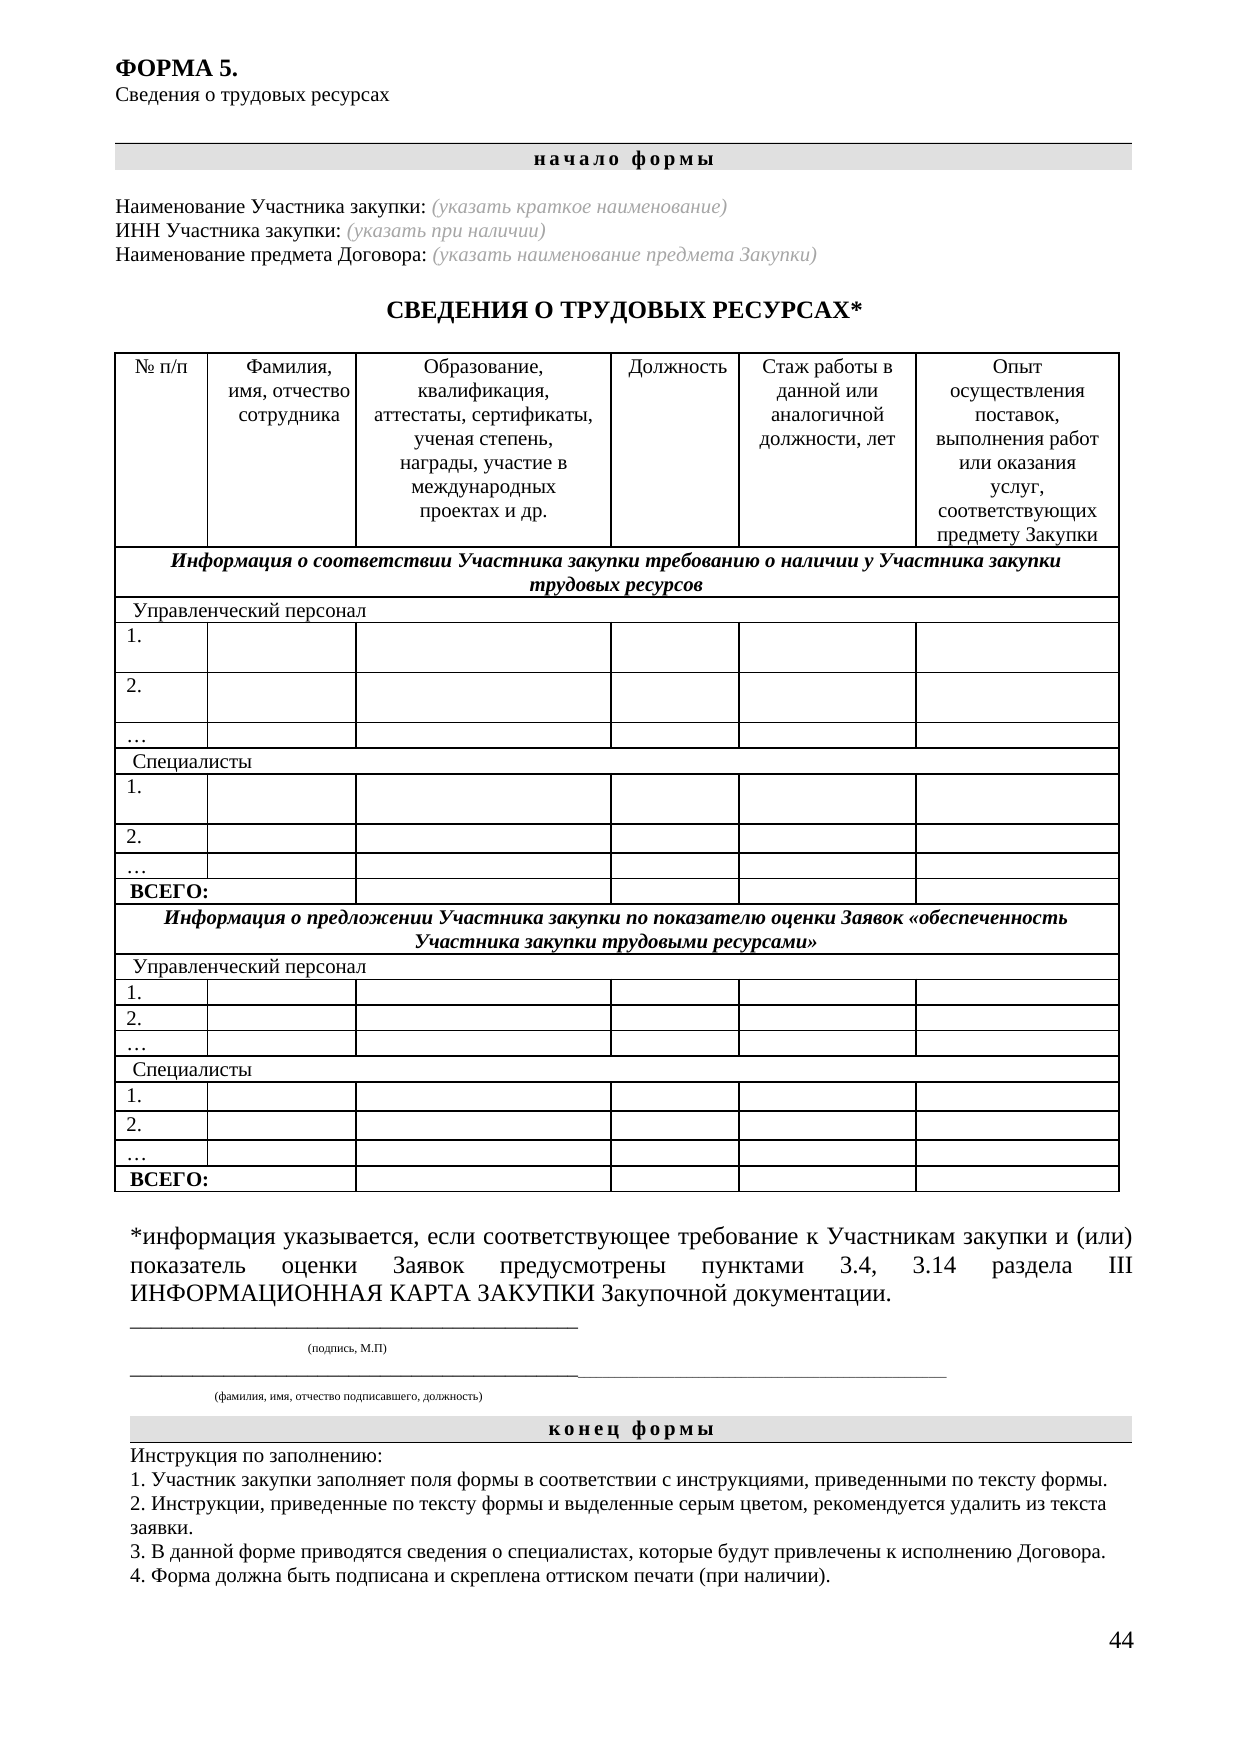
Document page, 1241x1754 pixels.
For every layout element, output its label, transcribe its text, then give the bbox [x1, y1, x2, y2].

table_cell [208, 673, 355, 722]
table_cell [208, 723, 355, 747]
table_cell [116, 1112, 207, 1139]
text Инструкция по заполнению: [130, 1443, 1134, 1467]
table_cell ВСЕГО: [116, 1167, 355, 1191]
table_cell [357, 1031, 610, 1055]
table_cell [357, 623, 610, 672]
table_cell [357, 1112, 610, 1139]
text начало формы [115, 144, 1132, 170]
table_cell [612, 1083, 738, 1110]
table_cell [917, 1167, 1118, 1191]
table_cell [917, 1112, 1118, 1139]
table_cell Информация о предложении Участника закупки по показателю оценки Заявок «обеспеченность Участника закупки трудовыми ресурсами» [116, 905, 1118, 953]
table_cell [357, 980, 610, 1004]
table_cell [208, 1083, 355, 1110]
table_cell [740, 980, 915, 1004]
text 4. Форма должна быть подписана и скреплена оттиском печати (при наличии). [130, 1563, 1134, 1587]
table_cell [208, 775, 355, 823]
table_cell ВСЕГО: [116, 879, 355, 903]
text (фамилия, имя, отчество подписавшего, должность) [130, 1379, 1134, 1403]
table_cell [740, 1083, 915, 1110]
text ИНН Участника закупки: (указать при наличии) [115, 218, 1134, 242]
table_header Фамилия, имя, отчество сотрудника [208, 354, 355, 546]
text Наименование Участника закупки: (указать краткое наименование) [115, 194, 1134, 218]
table_cell [917, 1031, 1118, 1055]
text Наименование предмета Договора: (указать наименование предмета Закупки) [115, 242, 1134, 266]
table_cell [612, 1141, 738, 1165]
table_cell [116, 775, 207, 823]
table_header Стаж работы в данной или аналогичной должности, лет [740, 354, 915, 546]
table_cell [612, 980, 738, 1004]
table_cell [357, 825, 610, 852]
table_cell [612, 854, 738, 878]
text СВЕДЕНИЯ О ТРУДОВЫХ РЕСУРСАХ* [115, 295, 1134, 323]
table_cell [917, 980, 1118, 1004]
table_cell [116, 623, 207, 672]
table_cell [917, 879, 1118, 903]
table_cell [612, 879, 738, 903]
table_header Должность [612, 354, 738, 546]
text ___________________________________________ [130, 1307, 1134, 1331]
text 3. В данной форме приводятся сведения о специалистах, которые будут привлечены к исполнению Договора. [130, 1539, 1134, 1563]
table_cell [917, 1006, 1118, 1030]
table_cell [740, 825, 915, 852]
table_cell [917, 1141, 1118, 1165]
table_cell [740, 879, 915, 903]
table_cell [740, 1006, 915, 1030]
table_cell [612, 1167, 738, 1191]
table_cell [612, 775, 738, 823]
table_cell [357, 723, 610, 747]
table_cell [208, 1141, 355, 1165]
table_cell [612, 1031, 738, 1055]
table_cell 1. [116, 980, 207, 1004]
text Сведения о трудовых ресурсах [115, 82, 1134, 106]
table_cell [208, 1031, 355, 1055]
table_cell … [116, 854, 207, 878]
table_header Образование, квалификация, аттестаты, сертификаты, ученая степень, награды, участие в международных проектах и др. [357, 354, 610, 546]
table_cell [357, 1167, 610, 1191]
table_cell [917, 775, 1118, 823]
table_cell [357, 854, 610, 878]
table_cell [740, 1112, 915, 1139]
table_cell [208, 825, 355, 852]
table_cell [740, 1141, 915, 1165]
table_cell [740, 775, 915, 823]
table_cell [917, 623, 1118, 672]
table_cell … [116, 1141, 207, 1165]
table_cell [917, 723, 1118, 747]
table_cell [357, 879, 610, 903]
table_header № п/п [116, 354, 207, 546]
text *информация указывается, если соответствующее требование к Участникам закупки и (или) показатель оценки Заявок предусмотрены пунктами 3.4, 3.14 раздела III ИНФОРМАЦИОННАЯ КАРТА ЗАКУПКИ Закупочной документации. [130, 1221, 1134, 1307]
table_cell Управленческий персонал [116, 598, 1118, 622]
table_cell [917, 854, 1118, 878]
table_cell [612, 723, 738, 747]
table_cell [917, 673, 1118, 722]
table_cell [740, 623, 915, 672]
table_cell [208, 1112, 355, 1139]
table_cell Специалисты [116, 1057, 1118, 1081]
table_cell [612, 825, 738, 852]
table_cell Управленческий персонал [116, 955, 1118, 978]
text конец формы [130, 1416, 1132, 1442]
table_cell [116, 825, 207, 852]
table_cell [357, 1141, 610, 1165]
text 1. Участник закупки заполняет поля формы в соответствии с инструкциями, приведенными по тексту формы. [130, 1467, 1134, 1491]
text (подпись, М.П) [130, 1331, 1134, 1355]
table_cell … [116, 723, 207, 747]
table_cell Специалисты [116, 749, 1118, 773]
table_cell [208, 623, 355, 672]
table_cell [612, 1112, 738, 1139]
table_cell [357, 1083, 610, 1110]
table_cell [357, 673, 610, 722]
table_cell … [116, 1031, 207, 1055]
table_cell [740, 1167, 915, 1191]
table_cell [740, 723, 915, 747]
table_cell [116, 1083, 207, 1110]
table_cell [612, 623, 738, 672]
table_cell Информация о соответствии Участника закупки требованию о наличии у Участника закупки трудовых ресурсов [116, 548, 1118, 596]
table_cell [612, 1006, 738, 1030]
table_cell 2. [116, 1006, 207, 1030]
table_cell [208, 1006, 355, 1030]
table_cell [740, 854, 915, 878]
text ФОРМА 5. [115, 53, 1134, 82]
table_cell [917, 825, 1118, 852]
table_cell [208, 854, 355, 878]
table_cell [357, 1006, 610, 1030]
table_cell [740, 1031, 915, 1055]
table_cell [357, 775, 610, 823]
table_cell [612, 673, 738, 722]
table_cell [740, 673, 915, 722]
table_cell [917, 1083, 1118, 1110]
text 2. Инструкции, приведенные по тексту формы и выделенные серым цветом, рекомендуется удалить из текста заявки. [130, 1491, 1134, 1539]
text ________________________________________________________________________________________________________ [130, 1355, 1134, 1379]
table_header Опыт осуществления поставок, выполнения работ или оказания услуг, соответствующих предмету Закупки [917, 354, 1118, 546]
table_cell [116, 673, 207, 722]
table_cell [208, 980, 355, 1004]
